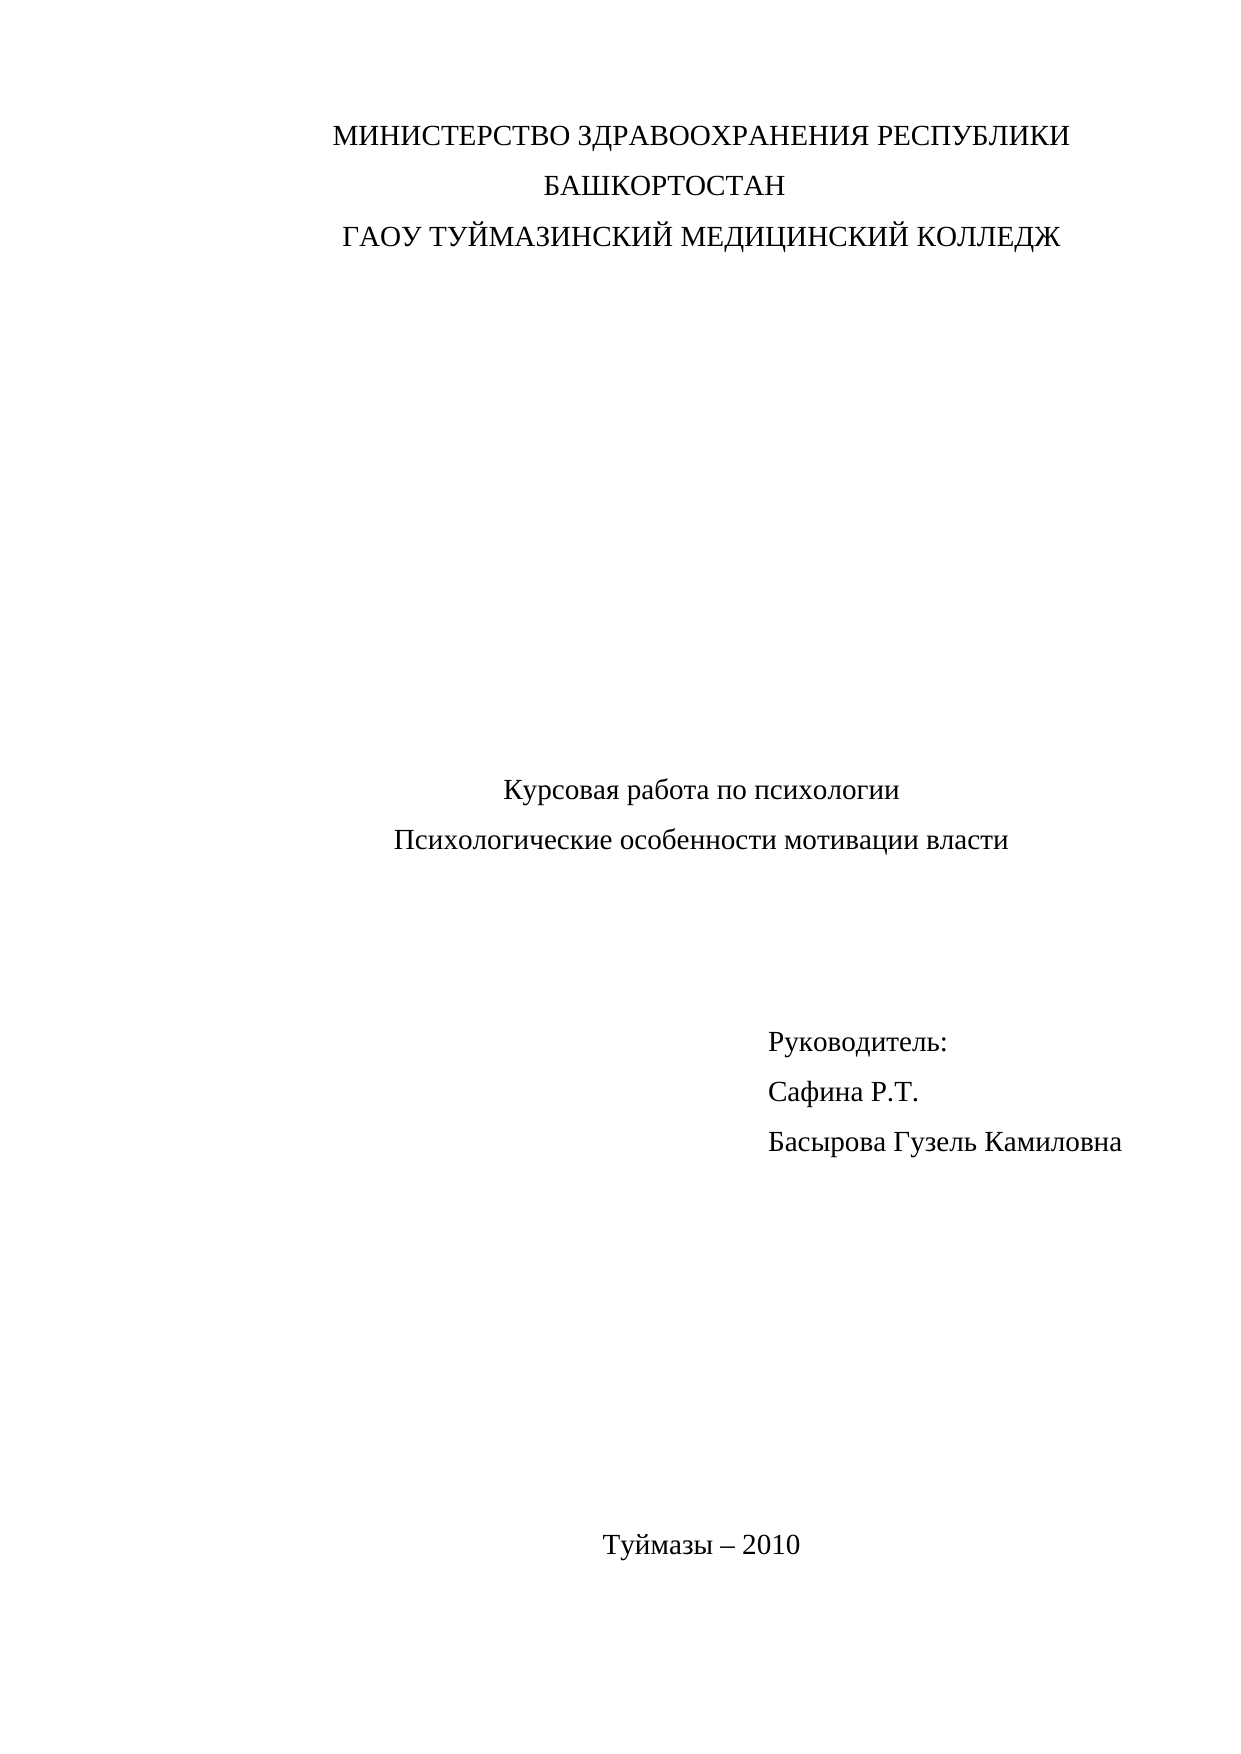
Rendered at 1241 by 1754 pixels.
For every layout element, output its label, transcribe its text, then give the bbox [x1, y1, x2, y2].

text Психологические особенности мотивации власти [177, 822, 1152, 856]
subtitle ГАОУ Туймазинский медицинский колледж [177, 219, 1152, 252]
title МИНИСТЕРСТВО здравоохранения республики БАШКОРТОСТАН [177, 118, 1152, 202]
text Сафина Р.Т. [768, 1074, 1152, 1108]
text Курсовая работа по психологии [177, 772, 1152, 806]
subtitle Руководитель: [768, 1024, 1152, 1057]
text Туймазы – 2010 [177, 1527, 1152, 1560]
text Басырова Гузель Камиловна [768, 1124, 1152, 1158]
